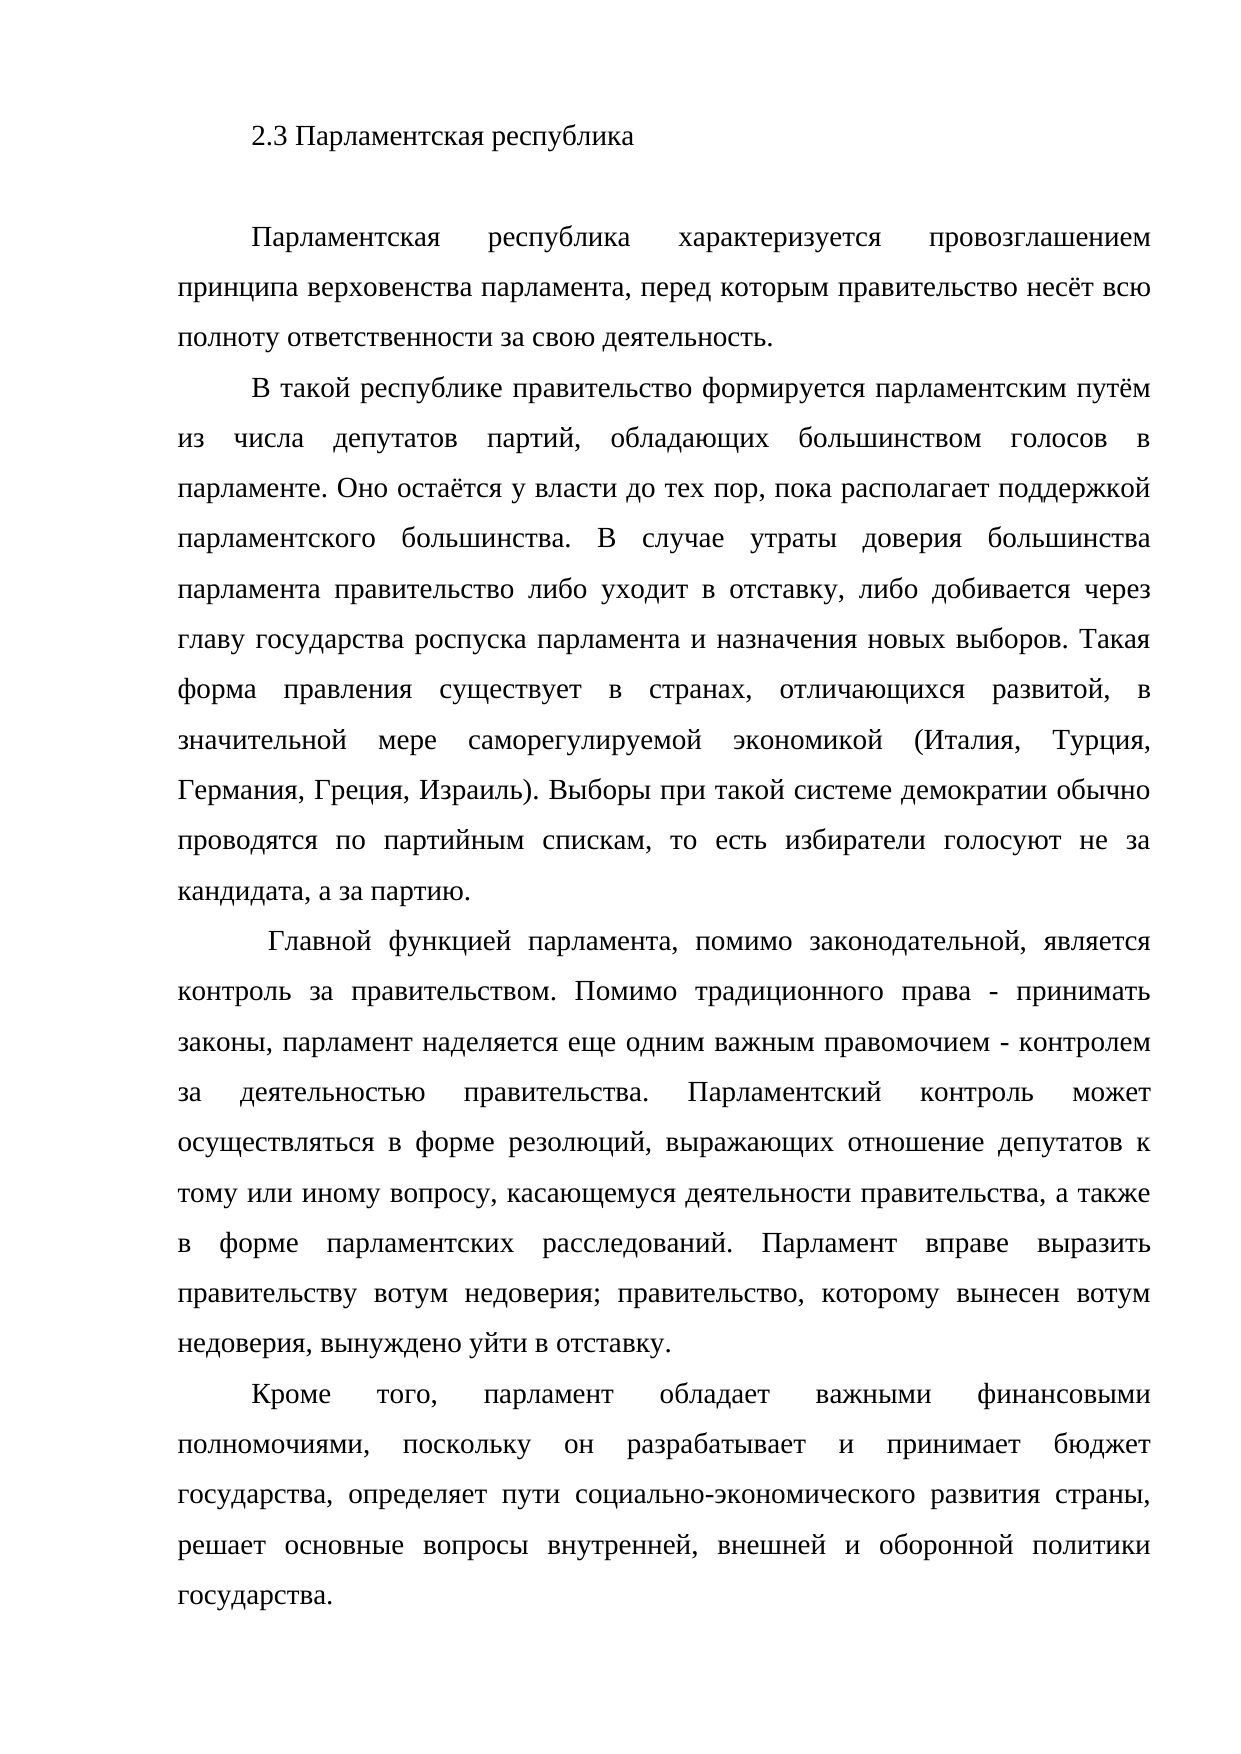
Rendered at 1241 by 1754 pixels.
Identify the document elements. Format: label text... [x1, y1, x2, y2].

text Кроме того, парламент обладает важными финансовыми полномочиями, поскольку он разрабатывает и принимает бюджет государства, определяет пути социально-экономического развития страны, решает основные вопросы внутренней, внешней и оборонной политики государства. [177, 1376, 1152, 1611]
text 2.3 Парламентская республика [177, 118, 1152, 152]
text В такой республике правительство формируется парламентским путём из числа депутатов партий, обладающих большинством голосов в парламенте. Оно остаётся у власти до тех пор, пока располагает поддержкой парламентского большинства. В случае утраты доверия большинства парламента правительство либо уходит в отставку, либо добивается через главу государства роспуска парламента и назначения новых выборов. Такая форма правления существует в странах, отличающихся развитой, в значительной мере саморегулируемой экономикой (Италия, Турция, Германия, Греция, Израиль). Выборы при такой системе демократии обычно проводятся по партийным спискам, то есть избиратели голосуют не за кандидата, а за партию. [177, 370, 1152, 906]
text Главной функцией парламента, помимо законодательной, является контроль за правительством. Помимо традиционного права - принимать законы, парламент наделяется еще одним важным правомочием - контролем за деятельностью правительства. Парламентский контроль может осуществляться в форме резолюций, выражающих отношение депутатов к тому или иному вопросу, касающемуся деятельности правительства, а также в форме парламентских расследований. Парламент вправе выразить правительству вотум недоверия; правительство, которому вынесен вотум недоверия, вынуждено уйти в отставку. [177, 923, 1152, 1359]
text Парламентская республика характеризуется провозглашением принципа верховенства парламента, перед которым правительство несёт всю полноту ответственности за свою деятельность. [177, 219, 1152, 353]
